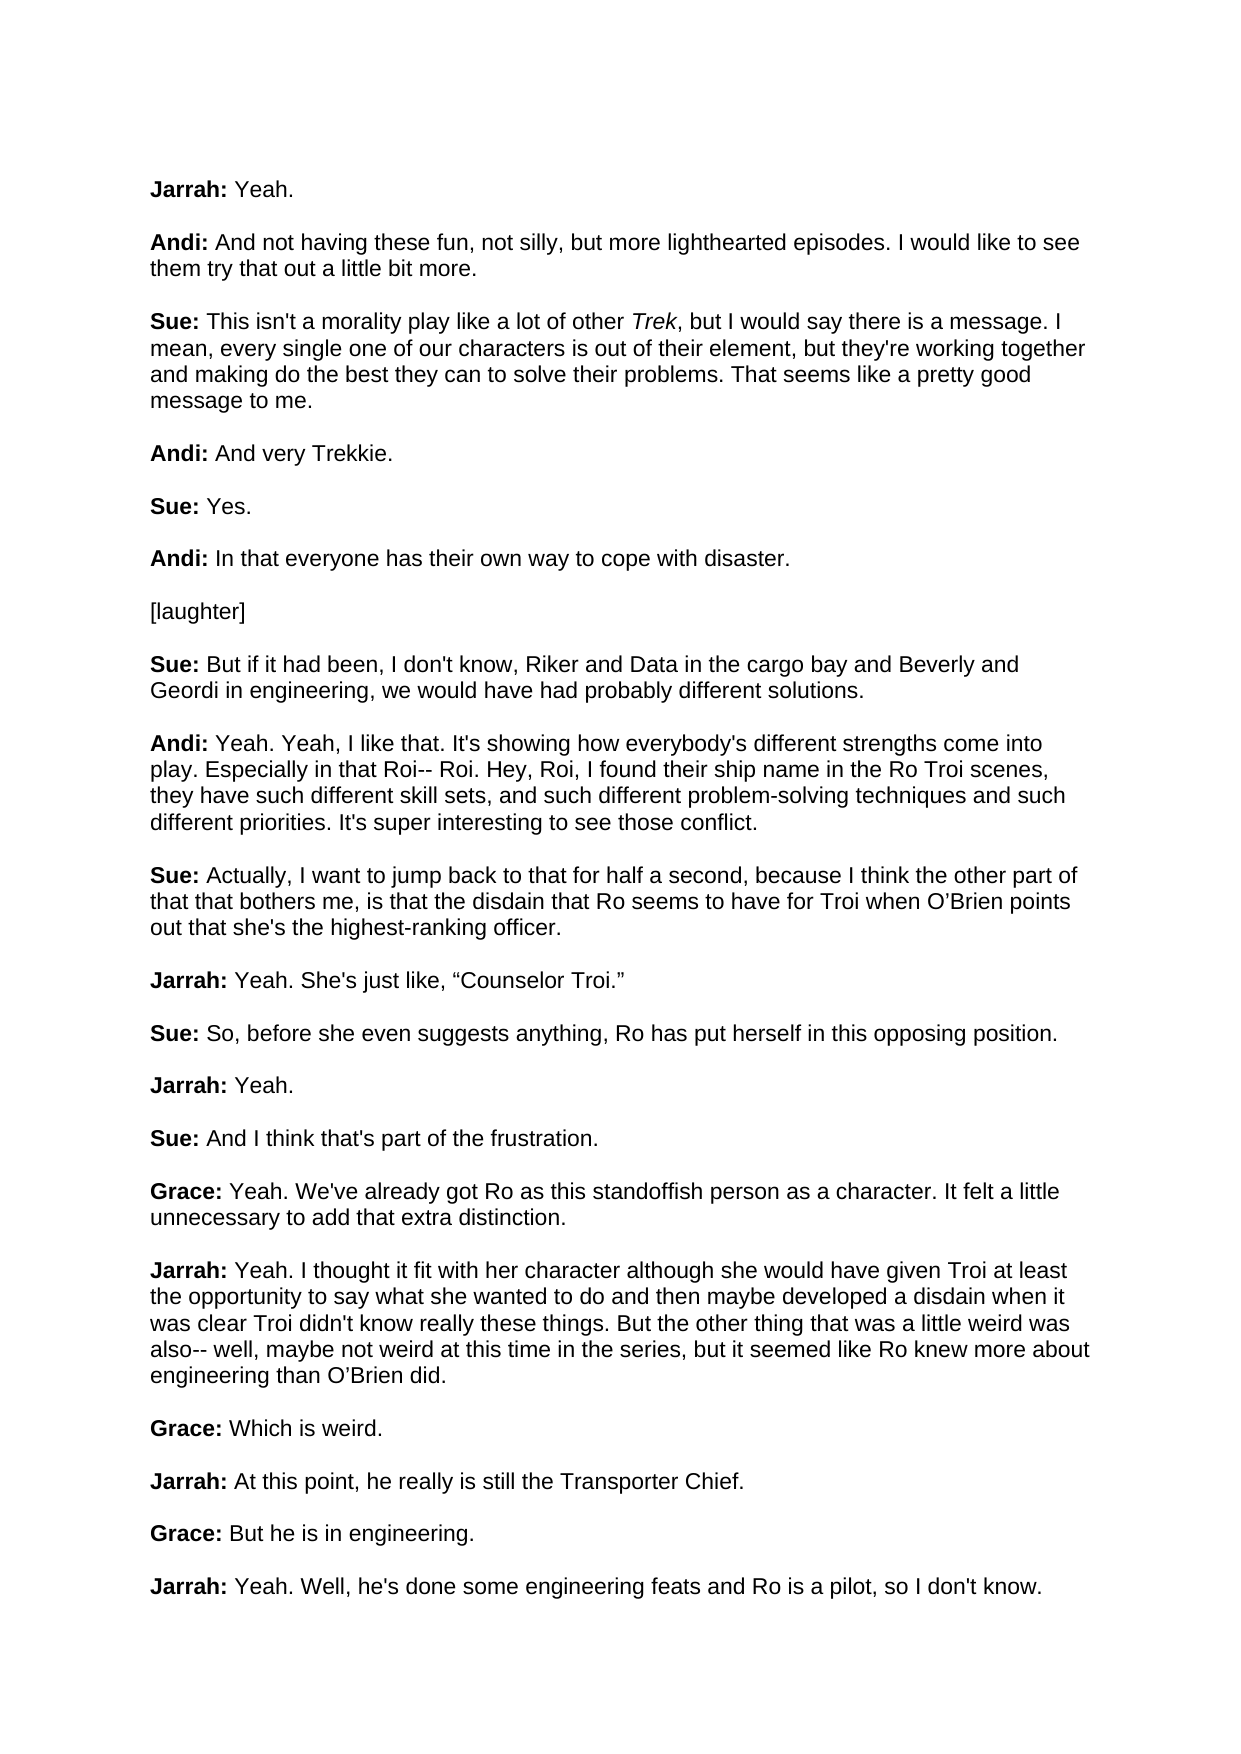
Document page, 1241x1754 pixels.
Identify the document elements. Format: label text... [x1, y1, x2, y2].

text Jarrah: Yeah. Well, he's done some engineering feats and Ro is a pilot, so I don't know. [150, 1573, 1090, 1599]
text Grace: Which is weird. [150, 1415, 1090, 1441]
text Grace: But he is in engineering. [150, 1520, 1090, 1547]
text Sue: This isn't a morality play like a lot of other Trek, but I would say there is a message. I mean, every single one of our characters is out of their element, but they're working together and making do the best they can to solve their problems. That seems like a pretty good message to me. [150, 308, 1090, 413]
text Andi: And not having these fun, not silly, but more lighthearted episodes. I would like to see them try that out a little bit more. [150, 229, 1090, 282]
text Sue: Actually, I want to jump back to that for half a second, because I think the other part of that that bothers me, is that the disdain that Ro seems to have for Troi when O’Brien points out that she's the highest-ranking officer. [150, 862, 1090, 941]
text Jarrah: At this point, he really is still the Transporter Chief. [150, 1468, 1090, 1494]
text Andi: Yeah. Yeah, I like that. It's showing how everybody's different strengths come into play. Especially in that Roi-- Roi. Hey, Roi, I found their ship name in the Ro Troi scenes, they have such different skill sets, and such different problem-solving techniques and such different priorities. It's super interesting to see those conflict. [150, 730, 1090, 835]
text Sue: Yes. [150, 493, 1090, 519]
text Jarrah: Yeah. [150, 176, 1090, 203]
text [laughter] [150, 598, 1090, 624]
text Andi: In that everyone has their own way to cope with disaster. [150, 545, 1090, 572]
text Sue: So, before she even suggests anything, Ro has put herself in this opposing position. [150, 1020, 1090, 1046]
text Jarrah: Yeah. She's just like, “Counselor Troi.” [150, 967, 1090, 993]
text Andi: And very Trekkie. [150, 440, 1090, 466]
text Sue: And I think that's part of the frustration. [150, 1125, 1090, 1151]
text Jarrah: Yeah. [150, 1072, 1090, 1099]
text Sue: But if it had been, I don't know, Riker and Data in the cargo bay and Beverly and Geordi in engineering, we would have had probably different solutions. [150, 651, 1090, 703]
text Jarrah: Yeah. I thought it fit with her character although she would have given Troi at least the opportunity to say what she wanted to do and then maybe developed a disdain when it was clear Troi didn't know really these things. But the other thing that was a little weird was also-- well, maybe not weird at this time in the series, but it seemed like Ro knew more about engineering than O’Brien did. [150, 1257, 1090, 1389]
text Grace: Yeah. We've already got Ro as this standoffish person as a character. It felt a little unnecessary to add that extra distinction. [150, 1178, 1090, 1231]
